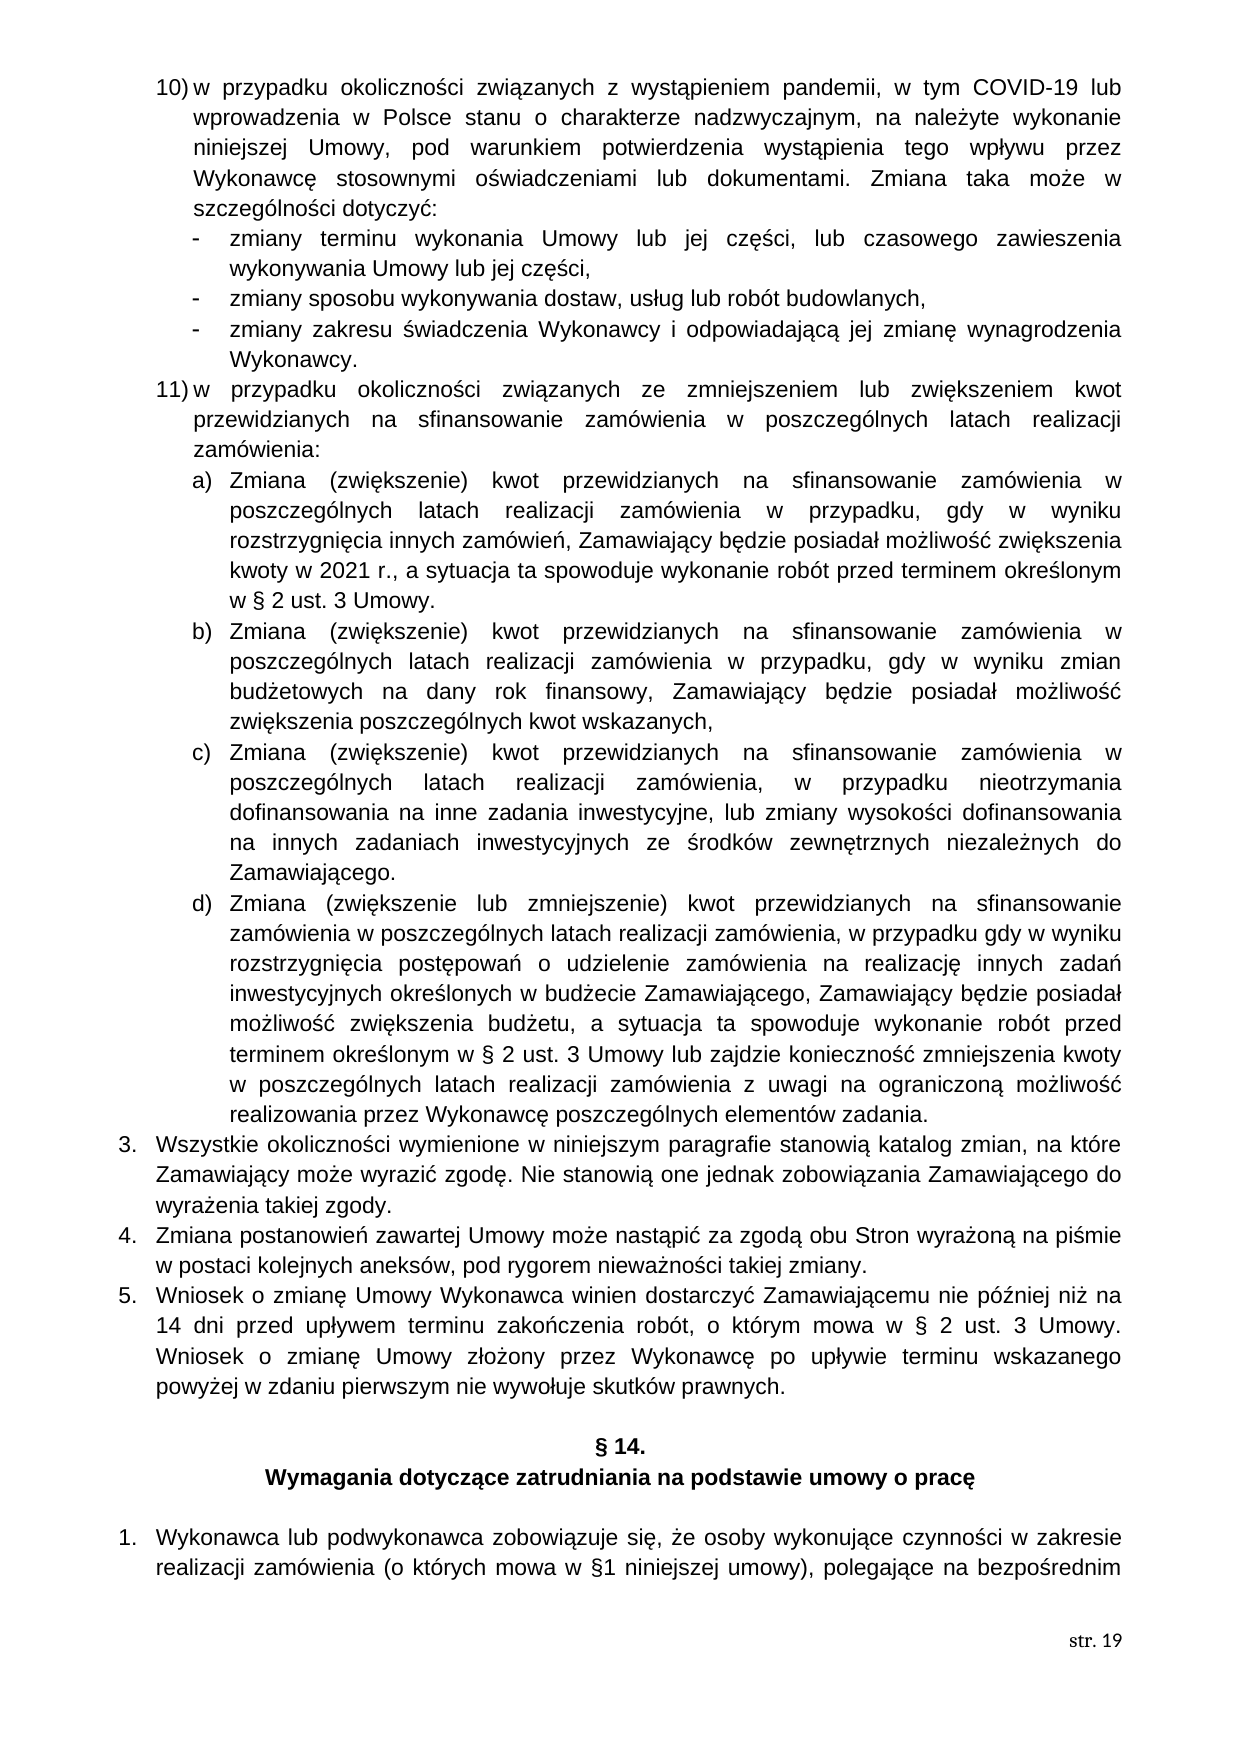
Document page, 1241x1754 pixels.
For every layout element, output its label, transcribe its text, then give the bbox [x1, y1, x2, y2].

list Zmiana postanowień zawartej Umowy może nastąpić za zgodą obu Stron wyrażoną na piśmie w postaci kolejnych aneksów, pod rygorem nieważności takiej zmiany. [118, 1222, 1122, 1278]
list Wniosek o zmianę Umowy Wykonawca winien dostarczyć Zamawiającemu nie później niż na 14 dni przed upływem terminu zakończenia robót, o którym mowa w § 2 ust. 3 Umowy. Wniosek o zmianę Umowy złożony przez Wykonawcę po upływie terminu wskazanego powyżej w zdaniu pierwszym nie wywołuje skutków prawnych. [118, 1282, 1122, 1399]
list w przypadku okoliczności związanych z wystąpieniem pandemii, w tym COVID-19 lub wprowadzenia w Polsce stanu o charakterze nadzwyczajnym, na należyte wykonanie niniejszej Umowy, pod warunkiem potwierdzenia wystąpienia tego wpływu przez Wykonawcę stosownymi oświadczeniami lub dokumentami. Zmiana taka może w szczególności dotyczyć: [156, 74, 1122, 221]
list Zmiana (zwiększenie) kwot przewidzianych na sfinansowanie zamówienia w poszczególnych latach realizacji zamówienia, w przypadku nieotrzymania dofinansowania na inne zadania inwestycyjne, lub zmiany wysokości dofinansowania na innych zadaniach inwestycyjnych ze środków zewnętrznych niezależnych do Zamawiającego. [192, 738, 1122, 886]
list Wszystkie okoliczności wymienione w niniejszym paragrafie stanowią katalog zmian, na które Zamawiający może wyrazić zgodę. Nie stanowią one jednak zobowiązania Zamawiającego do wyrażenia takiej zgody. [118, 1131, 1122, 1218]
list Zmiana (zwiększenie) kwot przewidzianych na sfinansowanie zamówienia w poszczególnych latach realizacji zamówienia w przypadku, gdy w wyniku zmian budżetowych na dany rok finansowy, Zamawiający będzie posiadał możliwość zwiększenia poszczególnych kwot wskazanych, [192, 618, 1122, 734]
list zmiany zakresu świadczenia Wykonawcy i odpowiadającą jej zmianę wynagrodzenia Wykonawcy. [192, 316, 1122, 372]
list w przypadku okoliczności związanych ze zmniejszeniem lub zwiększeniem kwot przewidzianych na sfinansowanie zamówienia w poszczególnych latach realizacji zamówienia: [156, 376, 1122, 463]
list zmiany sposobu wykonywania dostaw, usług lub robót budowlanych, [192, 285, 1122, 312]
text Wymagania dotyczące zatrudniania na podstawie umowy o pracę [118, 1463, 1122, 1490]
list Zmiana (zwiększenie lub zmniejszenie) kwot przewidzianych na sfinansowanie zamówienia w poszczególnych latach realizacji zamówienia, w przypadku gdy w wyniku rozstrzygnięcia postępowań o udzielenie zamówienia na realizację innych zadań inwestycyjnych określonych w budżecie Zamawiającego, Zamawiający będzie posiadał możliwość zwiększenia budżetu, a sytuacja ta spowoduje wykonanie robót przed terminem określonym w § 2 ust. 3 Umowy lub zajdzie konieczność zmniejszenia kwoty w poszczególnych latach realizacji zamówienia z uwagi na ograniczoną możliwość realizowania przez Wykonawcę poszczególnych elementów zadania. [192, 889, 1122, 1127]
text § 14. [118, 1433, 1122, 1459]
list Zmiana (zwiększenie) kwot przewidzianych na sfinansowanie zamówienia w poszczególnych latach realizacji zamówienia w przypadku, gdy w wyniku rozstrzygnięcia innych zamówień, Zamawiający będzie posiadał możliwość zwiększenia kwoty w 2021 r., a sytuacja ta spowoduje wykonanie robót przed terminem określonym w § 2 ust. 3 Umowy. [192, 467, 1122, 614]
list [118, 1524, 1122, 1580]
list zmiany terminu wykonania Umowy lub jej części, lub czasowego zawieszenia wykonywania Umowy lub jej części, [192, 225, 1122, 281]
